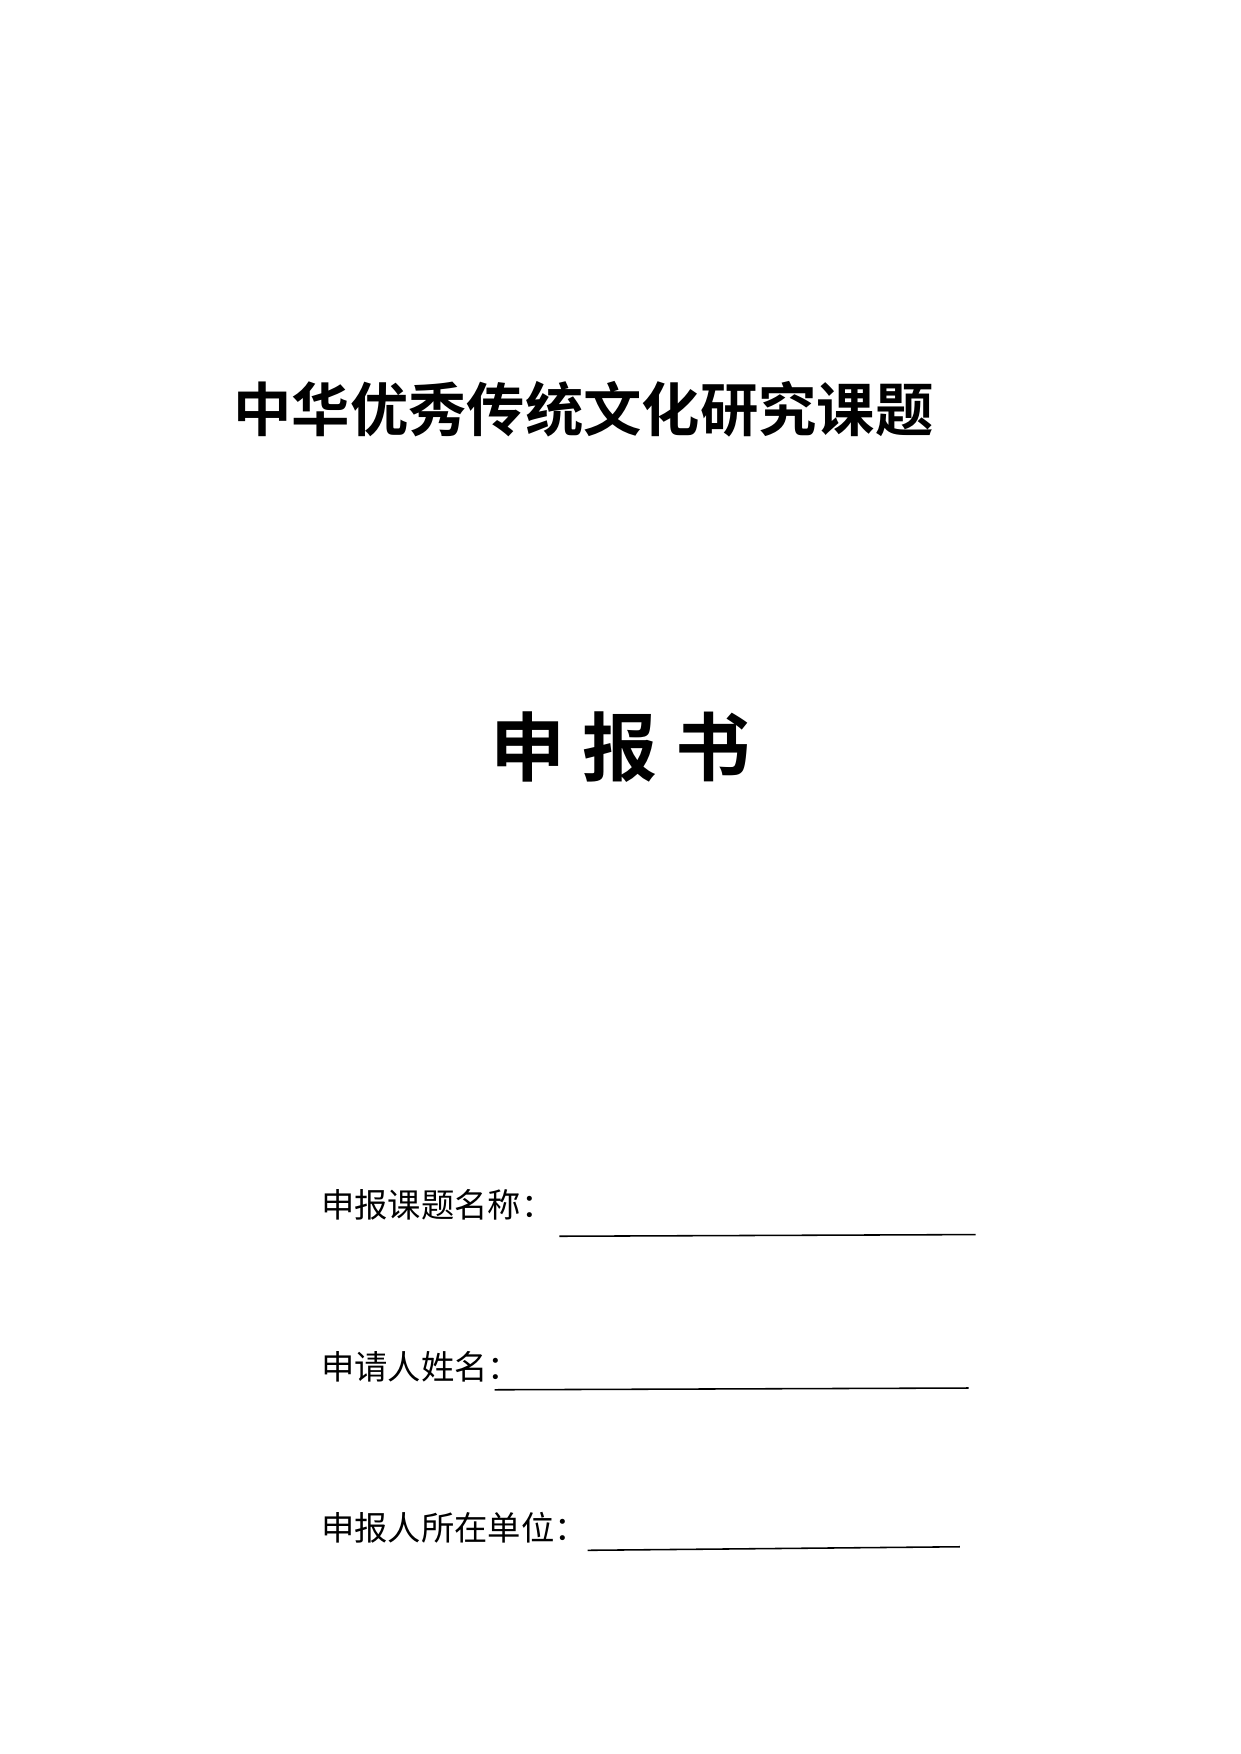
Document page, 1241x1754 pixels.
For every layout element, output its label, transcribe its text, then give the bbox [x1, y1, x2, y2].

text 申 报 书 [187, 678, 1053, 808]
text 申报课题名称： [187, 1171, 1053, 1236]
text 申请人姓名： [187, 1332, 1053, 1397]
text 申报人所在单位： [187, 1494, 1053, 1559]
text 中华优秀传统文化研究课题 [187, 357, 1053, 454]
